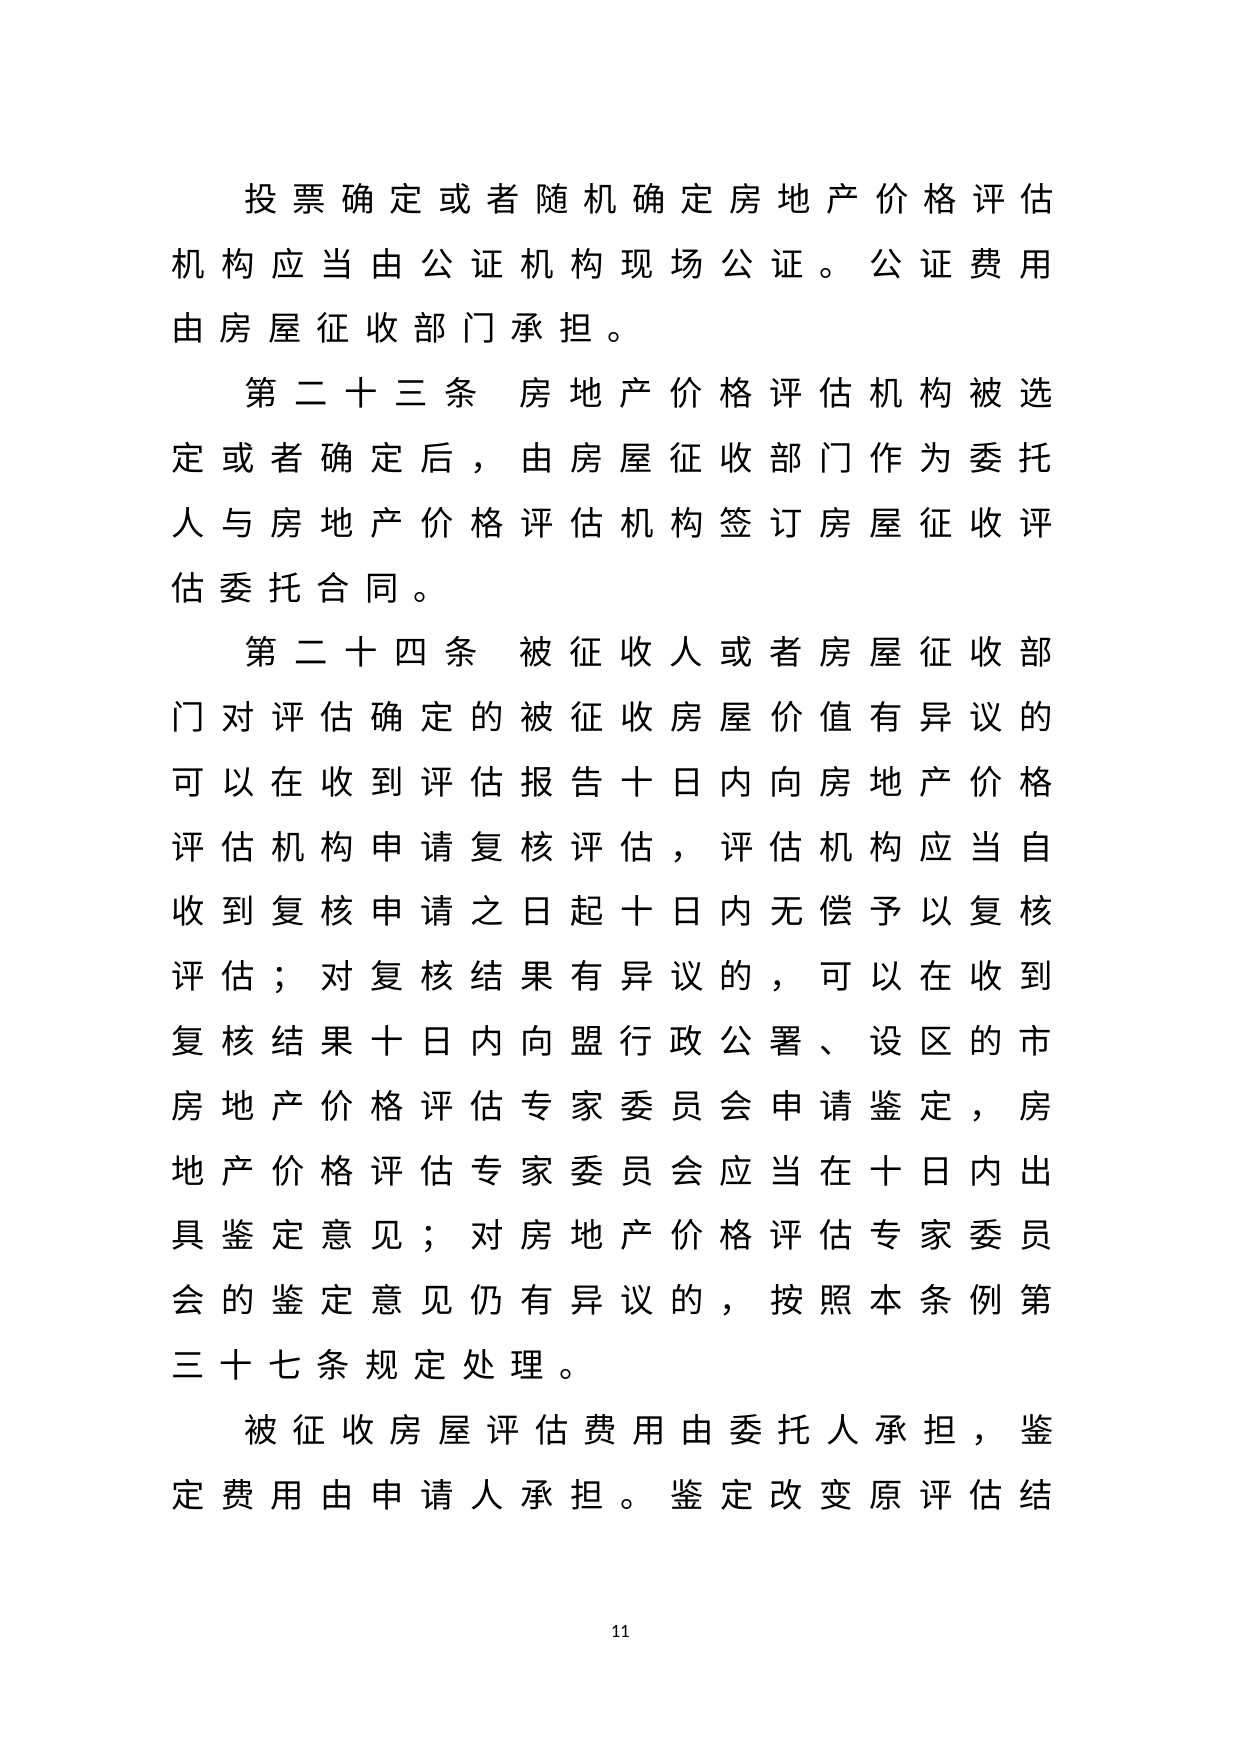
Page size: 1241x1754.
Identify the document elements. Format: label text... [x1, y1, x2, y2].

text 投票确定或者随机确定房地产价格评估机构应当由公证机构现场公证。公证费用由房屋征收部门承担。 [171, 164, 1069, 359]
text 第二十四条 被征收人或者房屋征收部门对评估确定的被征收房屋价值有异议的，可以在收到评估报告十日内向房地产价格评估机构申请复核评估，评估机构应当自收到复核申请之日起十日内无偿予以复核评估；对复核结果有异议的，可以在收到复核结果十日内向盟行政公署、设区的市房地产价格评估专家委员会申请鉴定，房地产价格评估专家委员会应当在十日内出具鉴定意见；对房地产价格评估专家委员会的鉴定意见仍有异议的，按照本条例第三十七条规定处理。 [171, 618, 1069, 1395]
text 第二十三条 房地产价格评估机构被选定或者确定后，由房屋征收部门作为委托人与房地产价格评估机构签订房屋征收评估委托合同。 [171, 359, 1069, 618]
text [171, 1395, 1069, 1525]
